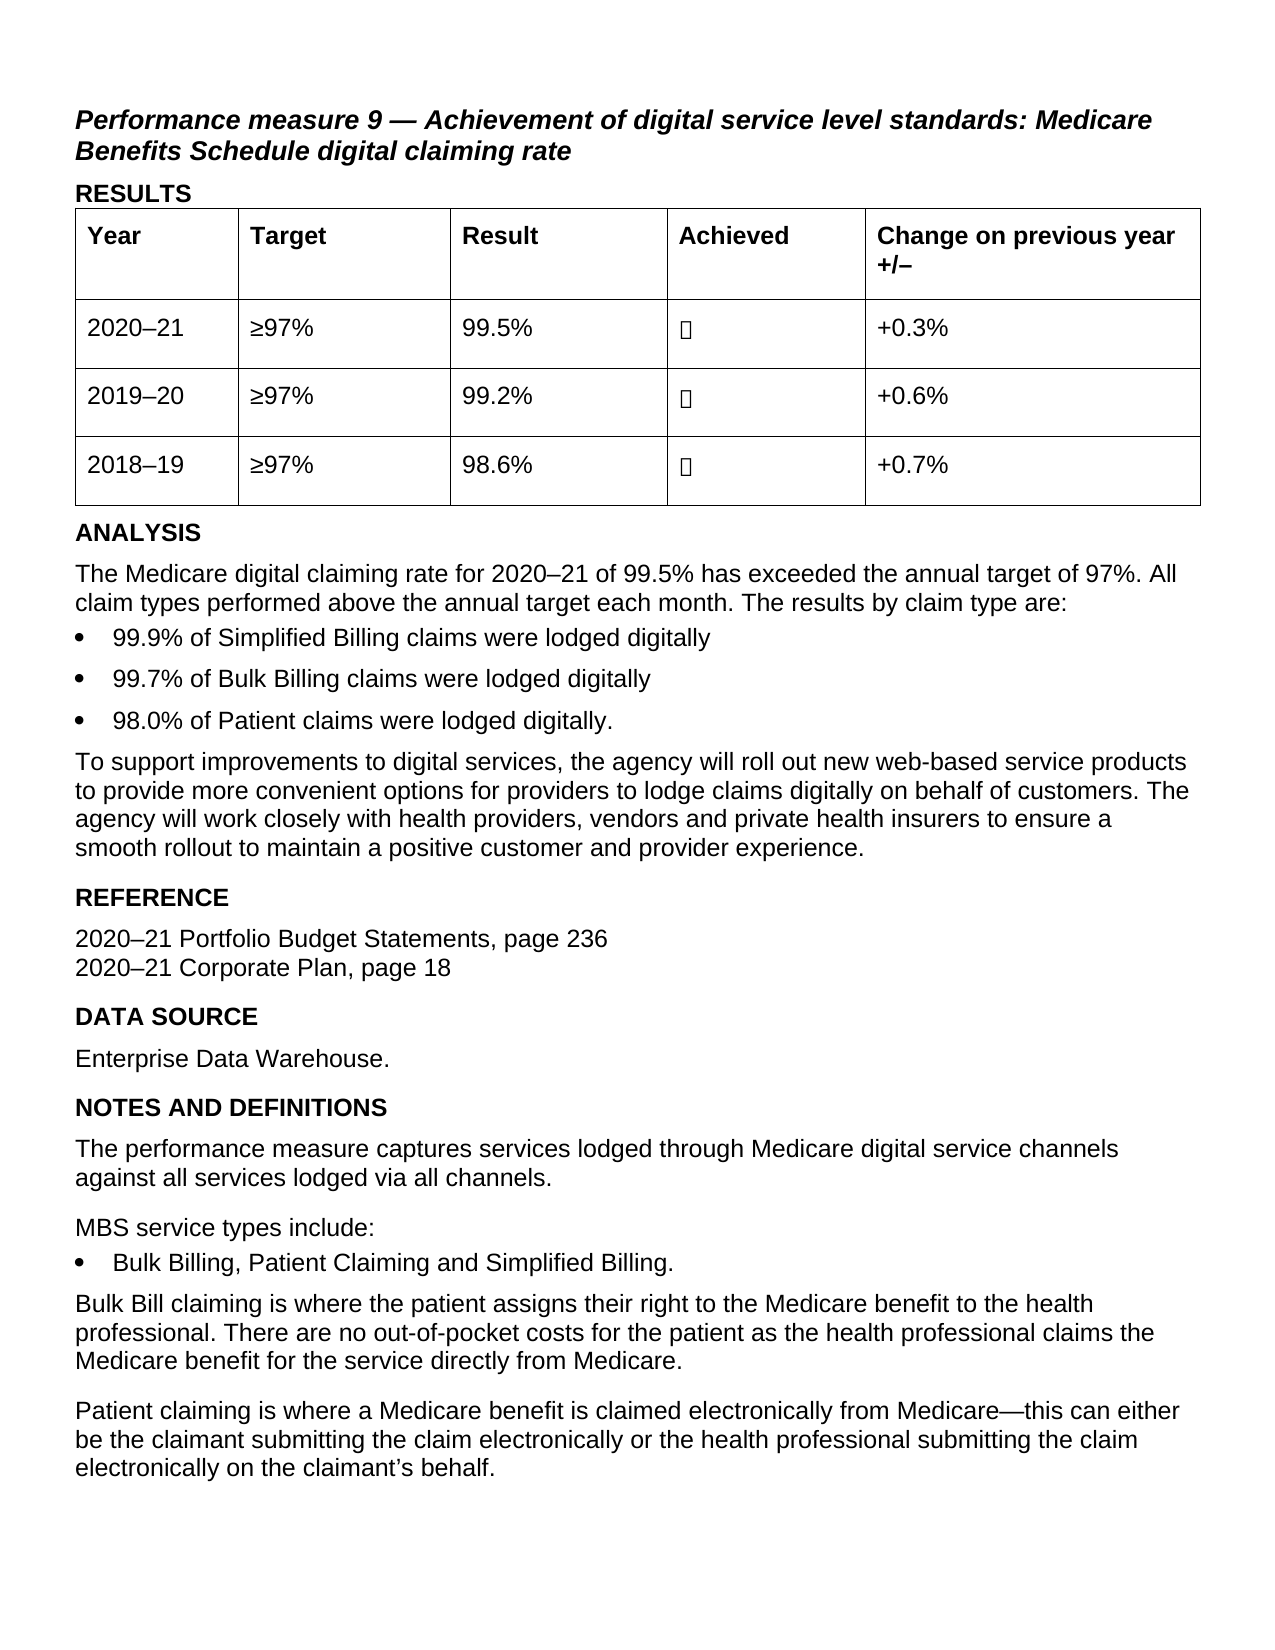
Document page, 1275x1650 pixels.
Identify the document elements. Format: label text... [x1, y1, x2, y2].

text Analysis [75, 518, 1200, 547]
list 98.0% of Patient claims were lodged digitally. [75, 706, 1200, 734]
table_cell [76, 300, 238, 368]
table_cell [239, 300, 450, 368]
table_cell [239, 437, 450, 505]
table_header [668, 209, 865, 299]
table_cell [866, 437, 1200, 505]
subtitle Performance measure 9 — Achievement of digital service level standards: Medicare Benefits Schedule digital claiming rate [75, 104, 1200, 166]
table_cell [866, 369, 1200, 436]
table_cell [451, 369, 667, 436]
text Bulk Bill claiming is where the patient assigns their right to the Medicare benefit to the health professional. There are no out-of-pocket costs for the patient as the health professional claims the Medicare benefit for the service directly from Medicare. [75, 1289, 1200, 1375]
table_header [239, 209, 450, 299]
text MBS service types include: [75, 1213, 1200, 1242]
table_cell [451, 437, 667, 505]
text Patient claiming is where a Medicare benefit is claimed electronically from Medicare—this can either be the claimant submitting the claim electronically or the health professional submitting the claim electronically on the claimant’s behalf. [75, 1396, 1200, 1482]
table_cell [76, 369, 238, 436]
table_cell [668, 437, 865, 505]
list 99.7% of Bulk Billing claims were lodged digitally [75, 664, 1200, 693]
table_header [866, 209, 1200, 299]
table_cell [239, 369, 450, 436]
text Notes and Definitions [75, 1093, 1200, 1122]
text 2020–21 Portfolio Budget Statements, page 236 2020–21 Corporate Plan, page 18 [75, 924, 1200, 982]
text DATA SOURCE [75, 1002, 1200, 1031]
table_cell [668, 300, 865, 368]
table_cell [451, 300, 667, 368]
list 99.9% of Simplified Billing claims were lodged digitally [75, 623, 1200, 652]
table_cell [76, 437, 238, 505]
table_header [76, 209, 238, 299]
text REFERENCE [75, 883, 1200, 912]
text Enterprise Data Warehouse. [75, 1044, 1200, 1072]
list Bulk Billing, Patient Claiming and Simplified Billing. [75, 1247, 1200, 1276]
text Results [75, 179, 1200, 207]
text To support improvements to digital services, the agency will roll out new web-based service products to provide more convenient options for providers to lodge claims digitally on behalf of customers. The agency will work closely with health providers, vendors and private health insurers to ensure a smooth rollout to maintain a positive customer and provider experience. [75, 747, 1200, 862]
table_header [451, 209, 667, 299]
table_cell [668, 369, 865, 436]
text The performance measure captures services lodged through Medicare digital service channels against all services lodged via all channels. [75, 1134, 1200, 1192]
text The Medicare digital claiming rate for 2020–21 of 99.5% has exceeded the annual target of 97%. All claim types performed above the annual target each month. The results by claim type are: [75, 559, 1200, 617]
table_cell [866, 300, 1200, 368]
